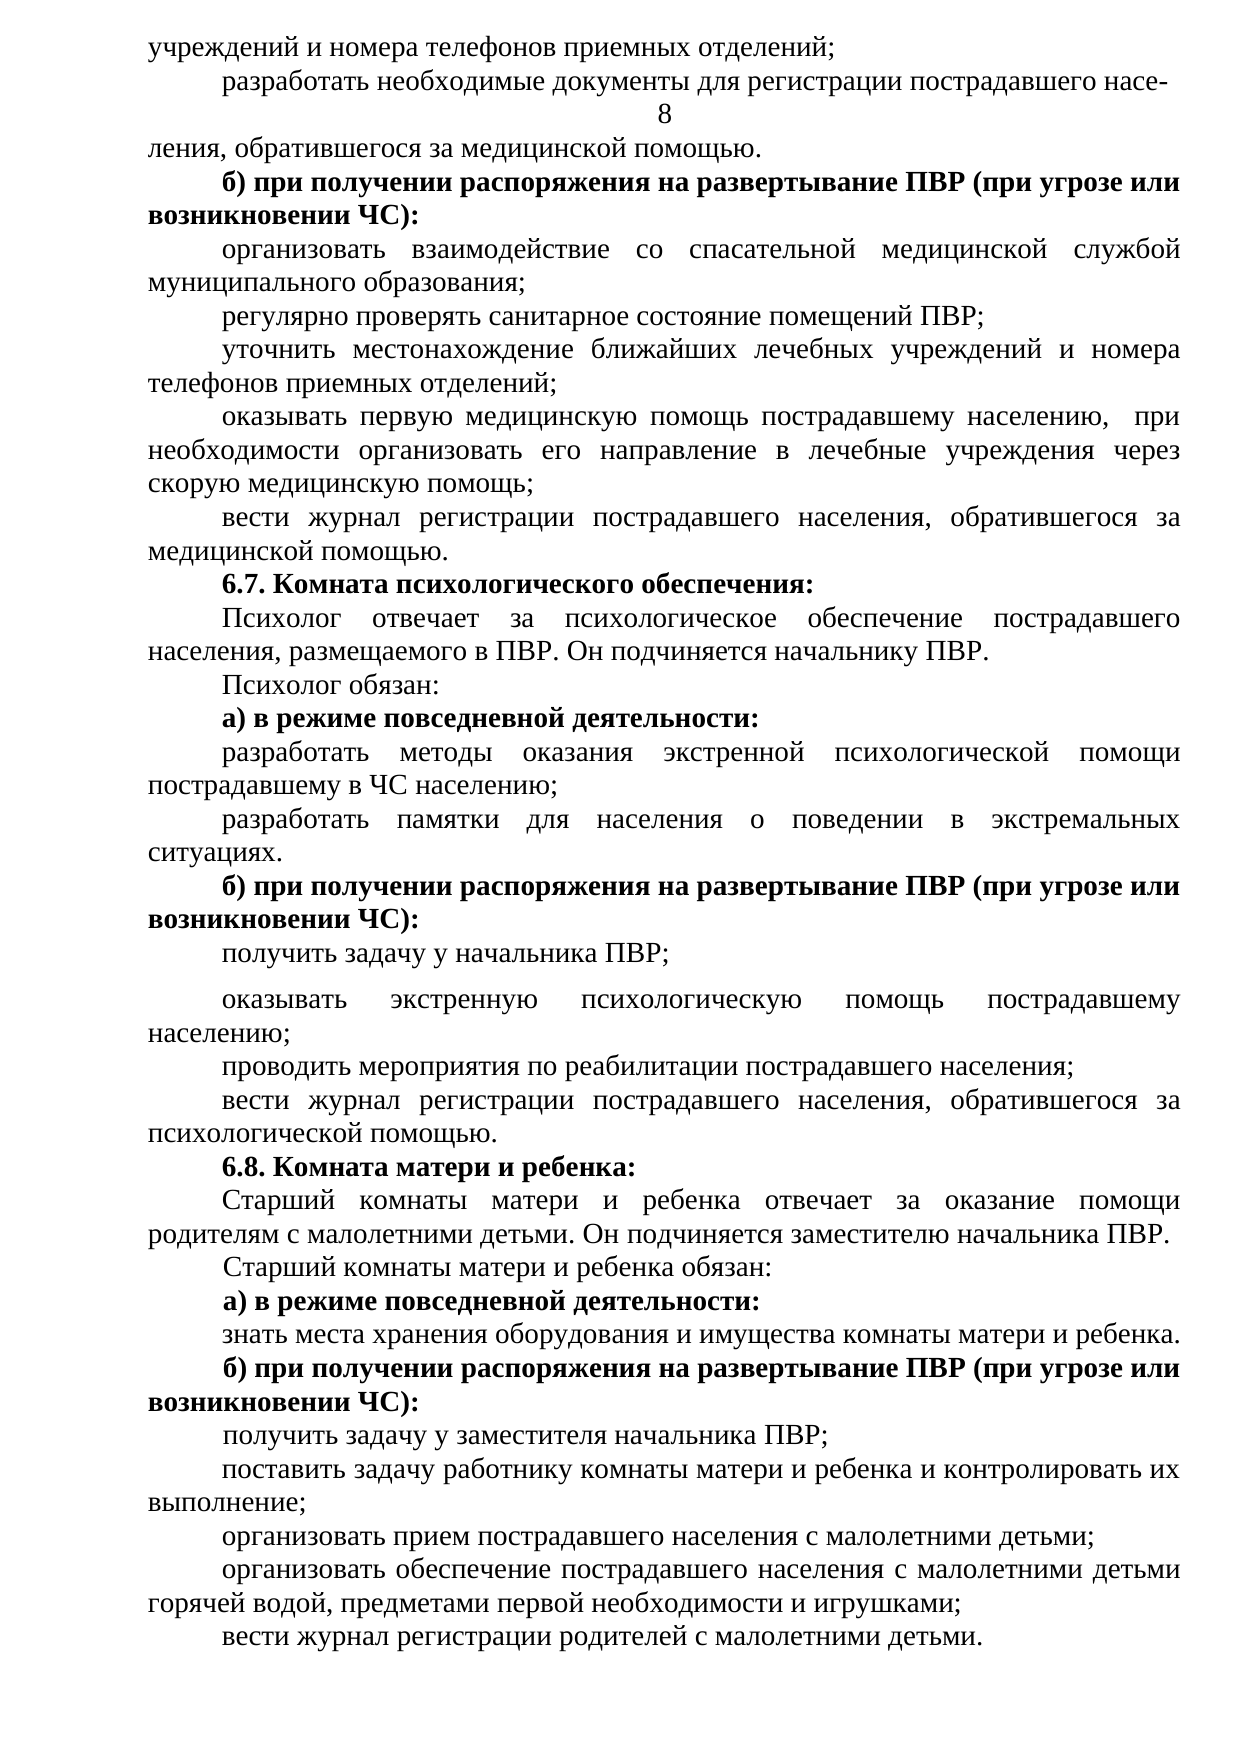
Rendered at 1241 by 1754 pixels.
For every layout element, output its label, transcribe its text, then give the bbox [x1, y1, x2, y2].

text вести журнал регистрации пострадавшего населения, обратившегося за психологической помощью. [148, 1082, 1181, 1149]
text вести журнал регистрации пострадавшего населения, обратившегося за медицинской помощью. [148, 499, 1181, 566]
text 8 [148, 97, 1181, 130]
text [148, 29, 1181, 63]
text разработать методы оказания экстренной психологической помощи пострадавшему в ЧС населению; [148, 734, 1181, 801]
text разработать памятки для населения о поведении в экстремальных ситуациях. [148, 801, 1181, 868]
text Старший комнаты матери и ребенка обязан: [148, 1249, 1181, 1283]
text организовать взаимодействие со спасательной медицинской службой муниципального образования; [148, 231, 1181, 298]
text знать места хранения оборудования и имущества комнаты матери и ребенка. [148, 1317, 1181, 1350]
text организовать прием пострадавшего населения с малолетними детьми; [148, 1518, 1181, 1551]
text получить задачу у начальника ПВР; [177, 935, 1181, 969]
text 6.8. Комната матери и ребенка: [148, 1149, 1181, 1182]
text а) в режиме повседневной деятельности: [148, 700, 1181, 734]
text уточнить местонахождение ближайших лечебных учреждений и номера телефонов приемных отделений; [148, 331, 1181, 398]
text регулярно проверять санитарное состояние помещений ПВР; [148, 298, 1181, 331]
text а) в режиме повседневной деятельности: [148, 1283, 1181, 1317]
text получить задачу у заместителя начальника ПВР; [148, 1417, 1181, 1451]
text 6.7. Комната психологического обеспечения: [148, 566, 1181, 600]
text б) при получении распоряжения на развертывание ПВР (при угрозе или возникновении ЧС): [148, 868, 1181, 935]
text проводить мероприятия по реабилитации пострадавшего населения; [148, 1048, 1181, 1082]
text Психолог обязан: [148, 667, 1181, 700]
text вести журнал регистрации родителей с малолетними детьми. [148, 1618, 1181, 1652]
text оказывать экстренную психологическую помощь пострадавшему населению; [148, 981, 1181, 1048]
text организовать обеспечение пострадавшего населения с малолетними детьми горячей водой, предметами первой необходимости и игрушками; [148, 1551, 1181, 1618]
text поставить задачу работнику комнаты матери и ребенка и контролировать их выполнение; [148, 1451, 1181, 1518]
text оказывать первую медицинскую помощь пострадавшему населению, при необходимости организовать его направление в лечебные учреждения через скорую медицинскую помощь; [148, 398, 1181, 499]
text б) при получении распоряжения на развертывание ПВР (при угрозе или возникновении ЧС): [148, 1350, 1181, 1417]
text Старший комнаты матери и ребенка отвечает за оказание помощи родителям с малолетними детьми. Он подчиняется заместителю начальника ПВР. [148, 1182, 1181, 1249]
text ления, обратившегося за медицинской помощью. [148, 130, 1181, 164]
text разработать необходимые документы для регистрации пострадавшего насе- [148, 63, 1181, 97]
text б) при получении распоряжения на развертывание ПВР (при угрозе или возникновении ЧС): [148, 164, 1181, 231]
text Психолог отвечает за психологическое обеспечение пострадавшего населения, размещаемого в ПВР. Он подчиняется начальнику ПВР. [148, 600, 1181, 667]
